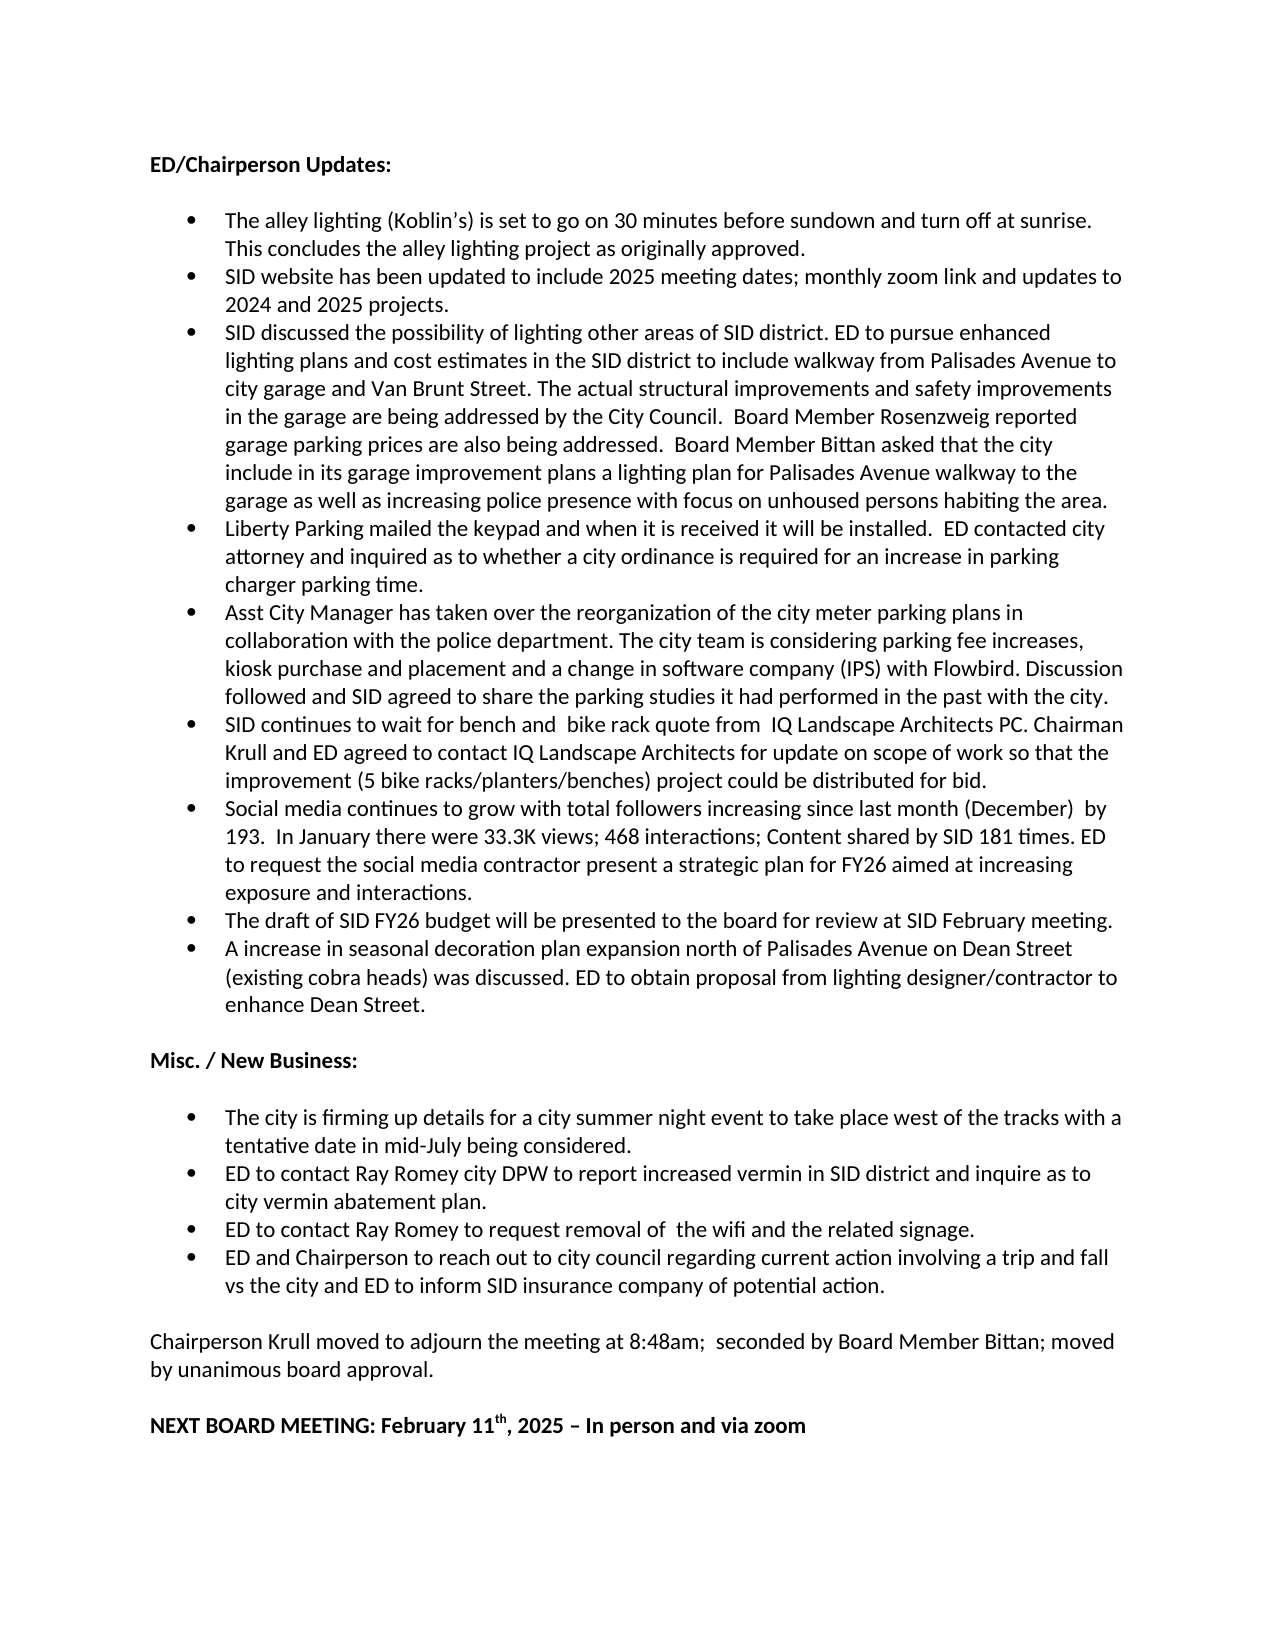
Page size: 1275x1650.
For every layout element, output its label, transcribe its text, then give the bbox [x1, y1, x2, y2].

list Asst City Manager has taken over the reorganization of the city meter parking plans in collaboration with the police department. The city team is considering parking fee increases, kiosk purchase and placement and a change in software company (IPS) with Flowbird. Discussion followed and SID agreed to share the parking studies it had performed in the past with the city. [187, 598, 1125, 710]
list The alley lighting (Koblin’s) is set to go on 30 minutes before sundown and turn off at sunrise. This concludes the alley lighting project as originally approved. [187, 206, 1125, 262]
list A increase in seasonal decoration plan expansion north of Palisades Avenue on Dean Street (existing cobra heads) was discussed. ED to obtain proposal from lighting designer/contractor to enhance Dean Street. [187, 934, 1125, 1019]
list ED to contact Ray Romey to request removal of the wifi and the related signage. [187, 1215, 1125, 1243]
list ED and Chairperson to reach out to city council regarding current action involving a trip and fall vs the city and ED to inform SID insurance company of potential action. [187, 1243, 1125, 1299]
text NEXT BOARD MEETING: February 11th, 2025 – In person and via zoom [150, 1411, 1125, 1439]
list ED to contact Ray Romey city DPW to report increased vermin in SID district and inquire as to city vermin abatement plan. [187, 1159, 1125, 1215]
list Social media continues to grow with total followers increasing since last month (December) by 193. In January there were 33.3K views; 468 interactions; Content shared by SID 181 times. ED to request the social media contractor present a strategic plan for FY26 aimed at increasing exposure and interactions. [187, 794, 1125, 907]
text Misc. / New Business: [150, 1047, 1125, 1075]
text ED/Chairperson Updates: [150, 150, 1125, 178]
list Liberty Parking mailed the keypad and when it is received it will be installed. ED contacted city attorney and inquired as to whether a city ordinance is required for an increase in parking charger parking time. [187, 514, 1125, 598]
list The draft of SID FY26 budget will be presented to the board for review at SID February meeting. [187, 907, 1125, 934]
list SID website has been updated to include 2025 meeting dates; monthly zoom link and updates to 2024 and 2025 projects. [187, 262, 1125, 318]
list SID discussed the possibility of lighting other areas of SID district. ED to pursue enhanced lighting plans and cost estimates in the SID district to include walkway from Palisades Avenue to city garage and Van Brunt Street. The actual structural improvements and safety improvements in the garage are being addressed by the City Council. Board Member Rosenzweig reported garage parking prices are also being addressed. Board Member Bittan asked that the city include in its garage improvement plans a lighting plan for Palisades Avenue walkway to the garage as well as increasing police presence with focus on unhoused persons habiting the area. [187, 318, 1125, 514]
text Chairperson Krull moved to adjourn the meeting at 8:48am; seconded by Board Member Bittan; moved by unanimous board approval. [150, 1327, 1125, 1383]
list The city is firming up details for a city summer night event to take place west of the tracks with a tentative date in mid-July being considered. [187, 1103, 1125, 1159]
list SID continues to wait for bench and bike rack quote from IQ Landscape Architects PC. Chairman Krull and ED agreed to contact IQ Landscape Architects for update on scope of work so that the improvement (5 bike racks/planters/benches) project could be distributed for bid. [187, 710, 1125, 794]
